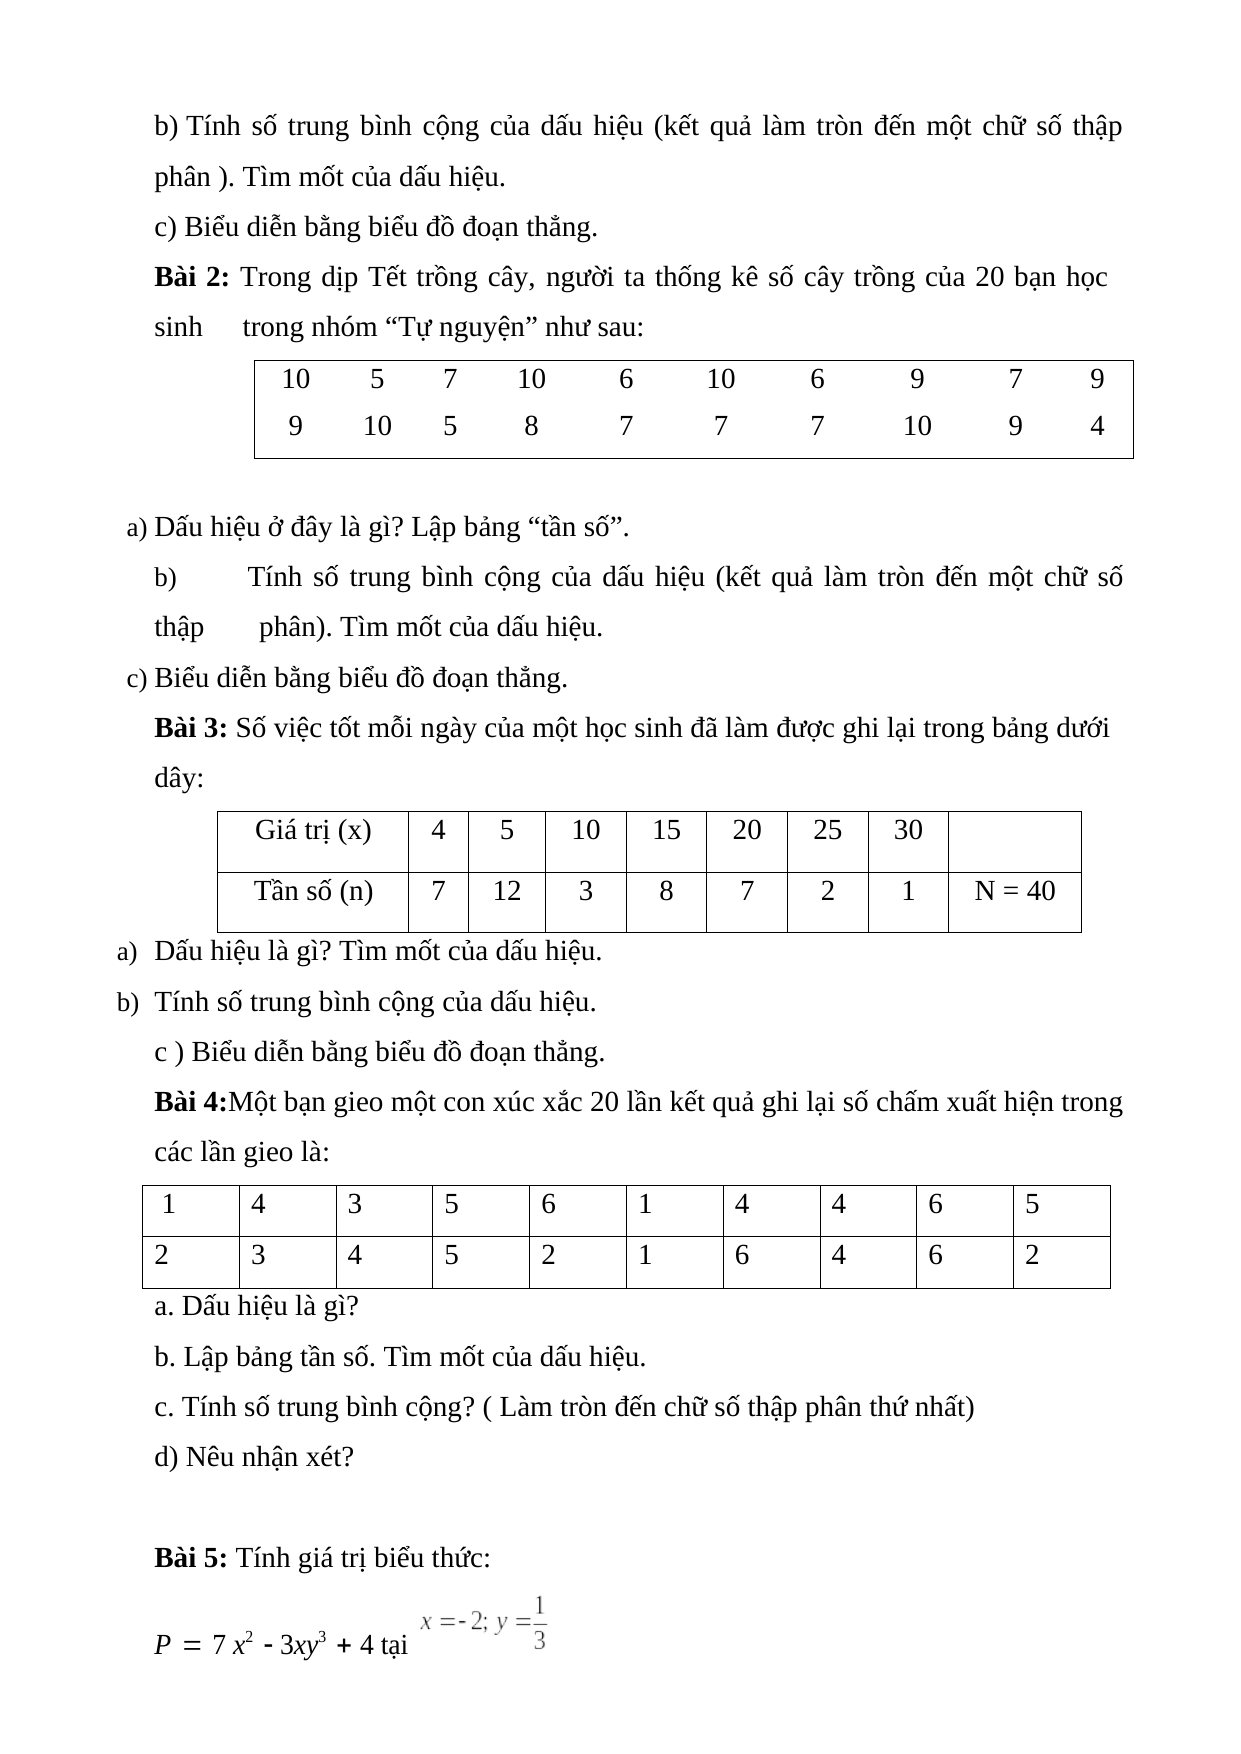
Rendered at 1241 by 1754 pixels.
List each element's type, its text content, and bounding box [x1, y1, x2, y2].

table_cell 10 [865, 408, 969, 458]
list c) Biểu diễn bằng biểu đồ đoạn thẳng. [154, 209, 1144, 242]
table_cell 2 [530, 1237, 626, 1287]
text P  7 x2  3xy3  4 tại [154, 1590, 1144, 1661]
table_cell 2 [788, 873, 868, 932]
text a. Dấu hiệu là gì? [154, 1288, 1144, 1322]
text d) Nêu nhận xét? [154, 1439, 1144, 1473]
table_cell 3 [240, 1237, 336, 1287]
text b. Lập bảng tần số. Tìm mốt của dấu hiệu. [154, 1339, 1144, 1372]
table_header 9 [865, 361, 969, 408]
list Dấu hiệu là gì? Tìm mốt của dấu hiệu. [117, 933, 1144, 967]
table_header 5 [469, 812, 545, 872]
table_header 20 [707, 812, 787, 872]
table_header Giá trị (x) [218, 812, 408, 872]
table_cell 6 [724, 1237, 820, 1287]
table_header 5 [1014, 1186, 1110, 1236]
text c. Tính số trung bình cộng? ( Làm tròn đến chữ số thập phân thứ nhất) [154, 1389, 1144, 1423]
text Bài 2: Trong dịp Tết trồng cây, người ta thống kê số cây trồng của 20 bạn học sinh trong nhóm “Tự nguyện” như sau: [154, 259, 1144, 343]
text Bài 5: Tính giá trị biểu thức: [154, 1540, 1144, 1573]
table_header 15 [627, 812, 706, 872]
table_header 5 [433, 1186, 529, 1236]
table_header 1 [627, 1186, 723, 1236]
table_cell 7 [671, 408, 769, 458]
table_cell N = 40 [949, 873, 1081, 932]
list b) Tính số trung bình cộng của dấu hiệu (kết quả làm tròn đến một chữ số thập phân ). Tìm mốt của dấu hiệu. [154, 108, 1144, 192]
table_header 10 [671, 361, 769, 408]
table_header 6 [580, 361, 671, 408]
table_header 5 [336, 361, 418, 408]
table_header 25 [788, 812, 868, 872]
table_header 4 [821, 1186, 916, 1236]
text c ) Biểu diễn bằng biểu đồ đoạn thẳng. [154, 1034, 1144, 1067]
table_cell 1 [627, 1237, 723, 1287]
table_header 4 [724, 1186, 820, 1236]
table_header 6 [917, 1186, 1013, 1236]
table_header 9 [1061, 361, 1133, 408]
table_cell 6 [917, 1237, 1013, 1287]
table_header 30 [869, 812, 948, 872]
list Tính số trung bình cộng của dấu hiệu. [117, 984, 1144, 1017]
text Bài 4:Một bạn gieo một con xúc xắc 20 lần kết quả ghi lại số chấm xuất hiện trong các lần gieo là: [154, 1084, 1144, 1168]
table_cell 7 [580, 408, 671, 458]
table_cell 12 [469, 873, 545, 932]
list Biểu diễn bằng biểu đồ đoạn thẳng. [126, 660, 1144, 693]
table_header 6 [530, 1186, 626, 1236]
table_header 4 [409, 812, 468, 872]
table_header 10 [546, 812, 626, 872]
table_header 7 [418, 361, 482, 408]
table_cell 5 [433, 1237, 529, 1287]
table_header 10 [482, 361, 580, 408]
list Tính số trung bình cộng của dấu hiệu (kết quả làm tròn đến một chữ số thập phân). Tìm mốt của dấu hiệu. [154, 559, 1144, 643]
table_cell Tần số (n) [218, 873, 408, 932]
table_cell 4 [1061, 408, 1133, 458]
table_cell 8 [627, 873, 706, 932]
table_cell 3 [546, 873, 626, 932]
table_cell 4 [337, 1237, 432, 1287]
table_cell 1 [869, 873, 948, 932]
table_cell 4 [821, 1237, 916, 1287]
table_header 1 [143, 1186, 239, 1236]
table_cell 9 [970, 408, 1061, 458]
table_header 4 [240, 1186, 336, 1236]
table_header 3 [337, 1186, 432, 1236]
table_header 7 [970, 361, 1061, 408]
list Dấu hiệu ở đây là gì? Lập bảng “tần số”. [126, 509, 1144, 542]
text Bài 3: Số việc tốt mỗi ngày của một học sinh đã làm được ghi lại trong bảng dưới dây: [154, 710, 1144, 794]
table_cell 2 [143, 1237, 239, 1287]
table_cell 7 [707, 873, 787, 932]
table_cell 7 [770, 408, 864, 458]
table_cell 2 [1014, 1237, 1110, 1287]
table_cell 7 [409, 873, 468, 932]
table_header 6 [770, 361, 864, 408]
table_cell 9 [255, 408, 336, 458]
table_header 10 [255, 361, 336, 408]
table_cell 10 [336, 408, 418, 458]
table_header [949, 812, 1081, 872]
table_cell 5 [418, 408, 482, 458]
table_cell 8 [482, 408, 580, 458]
